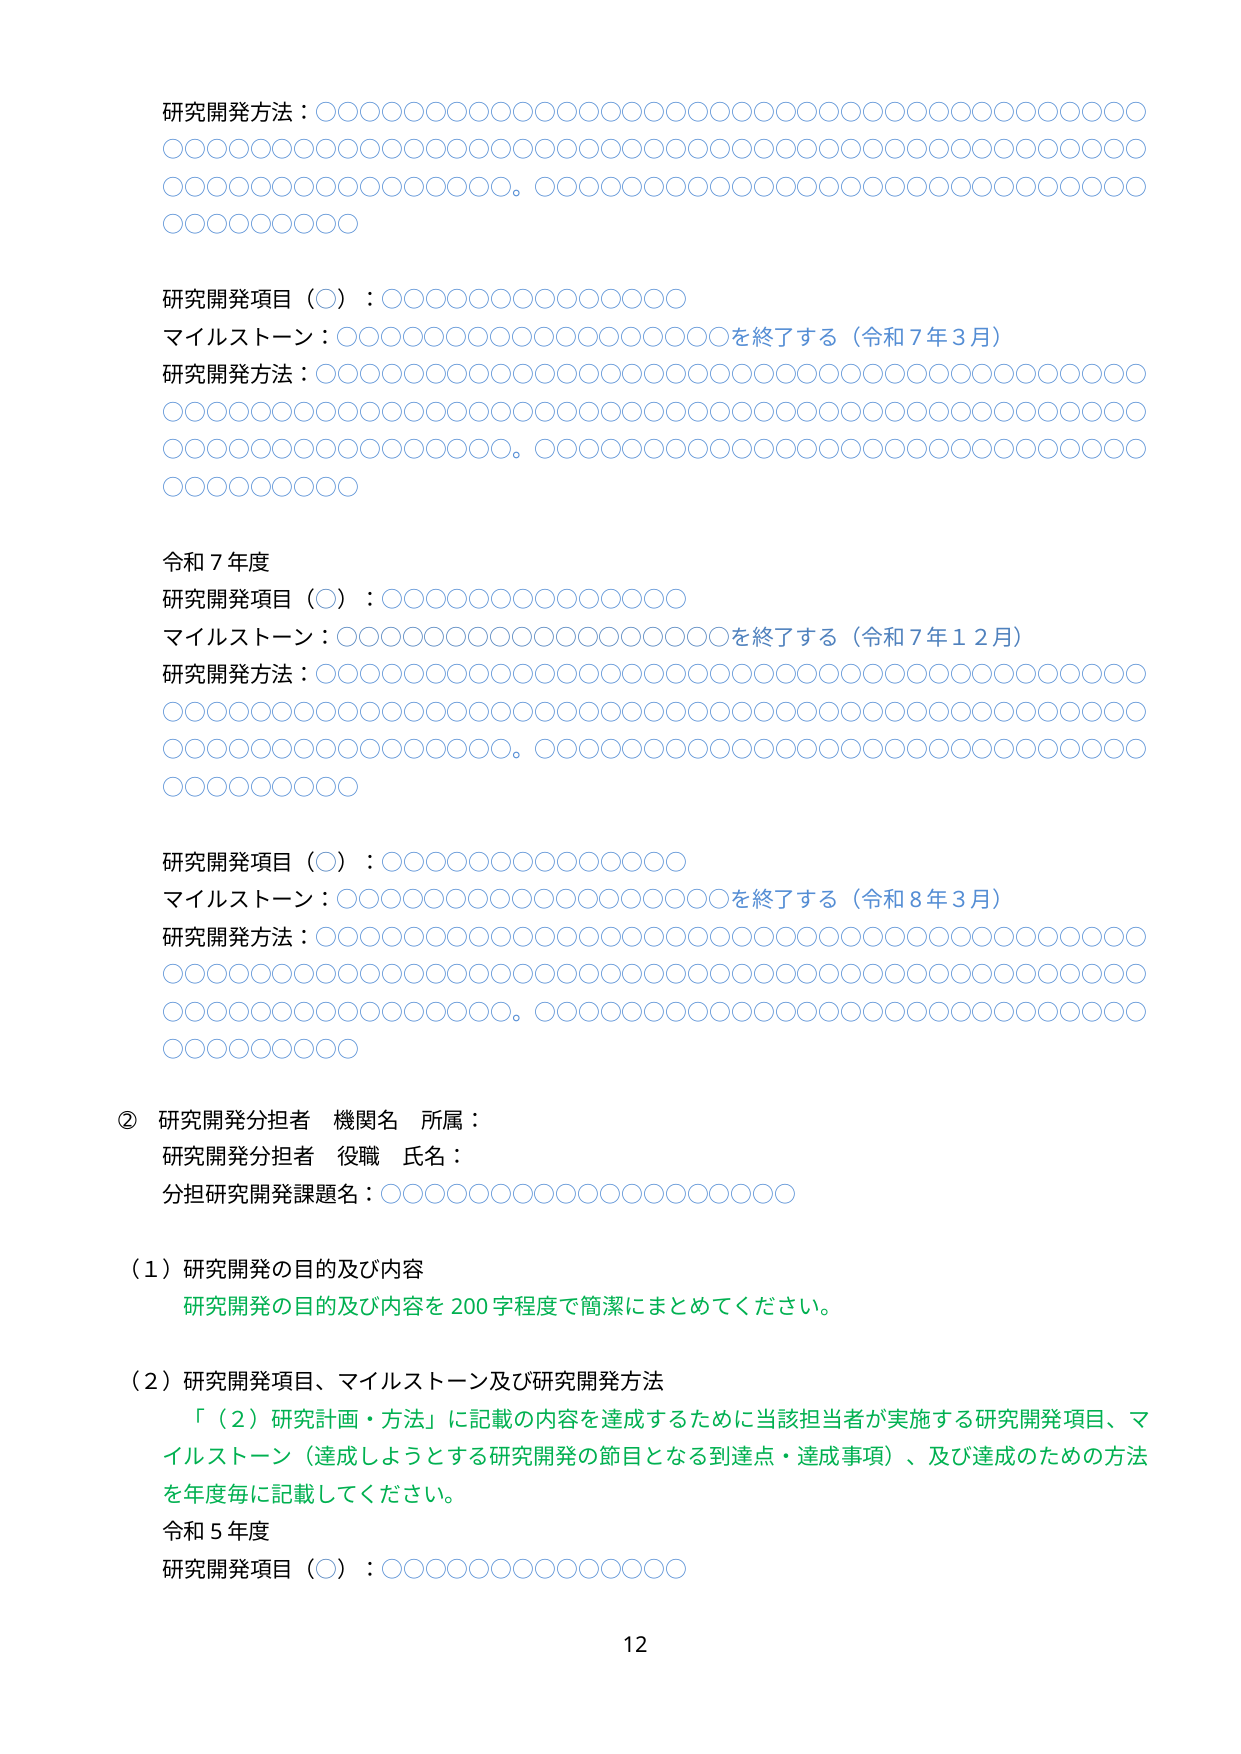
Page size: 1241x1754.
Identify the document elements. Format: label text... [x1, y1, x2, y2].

text マイルストーン：○○○○○○○○○○○○○○○○○○を終了する（令和7年３月） [162, 315, 1152, 353]
text 令和5年度 [118, 1509, 1152, 1547]
text 研究開発項目（○）：○○○○○○○○○○○○○○ [162, 1547, 1152, 1584]
text 令和7年度 [118, 540, 1152, 578]
text 研究開発分担者 役職 氏名： [118, 1134, 1152, 1172]
text （１）研究開発の目的及び内容 [118, 1247, 1152, 1284]
text （２）研究開発項目、マイルストーン及び研究開発方法 [118, 1359, 1152, 1397]
text マイルストーン：○○○○○○○○○○○○○○○○○○を終了する（令和8年３月） [162, 878, 1152, 915]
text 研究開発項目（○）：○○○○○○○○○○○○○○ [162, 578, 1152, 615]
text 研究開発の目的及び内容を200字程度で簡潔にまとめてください。 [118, 1284, 1152, 1322]
text 分担研究開発課題名：○○○○○○○○○○○○○○○○○○○ [118, 1172, 1152, 1209]
text 研究開発方法：○○○○○○○○○○○○○○○○○○○○○○○○○○○○○○○○○○○○○○○○○○○○○○○○○○○○○○○○○○○○○○○○○○○○○○○○○○○○○○○○○○○○○○○○○○○○○○○○○○○。○○○○○○○○○○○○○○○○○○○○○○○○○○○○○○○○○○○○○ [162, 653, 1152, 803]
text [162, 90, 1152, 240]
text マイルストーン：○○○○○○○○○○○○○○○○○○を終了する（令和7年１２月） [162, 615, 1152, 653]
text 研究開発方法：○○○○○○○○○○○○○○○○○○○○○○○○○○○○○○○○○○○○○○○○○○○○○○○○○○○○○○○○○○○○○○○○○○○○○○○○○○○○○○○○○○○○○○○○○○○○○○○○○○○。○○○○○○○○○○○○○○○○○○○○○○○○○○○○○○○○○○○○○ [162, 353, 1152, 503]
subtitle ➁ 研究開発分担者 機関名 所属： [118, 1103, 1152, 1134]
text 研究開発項目（○）：○○○○○○○○○○○○○○ [162, 278, 1152, 315]
text 研究開発方法：○○○○○○○○○○○○○○○○○○○○○○○○○○○○○○○○○○○○○○○○○○○○○○○○○○○○○○○○○○○○○○○○○○○○○○○○○○○○○○○○○○○○○○○○○○○○○○○○○○○。○○○○○○○○○○○○○○○○○○○○○○○○○○○○○○○○○○○○○ [162, 915, 1152, 1065]
text 「（２）研究計画・方法」に記載の内容を達成するために当該担当者が実施する研究開発項目、マイルストーン（達成しようとする研究開発の節目となる到達点・達成事項）、及び達成のための方法を年度毎に記載してください。 [162, 1397, 1152, 1509]
text 研究開発項目（○）：○○○○○○○○○○○○○○ [162, 840, 1152, 878]
